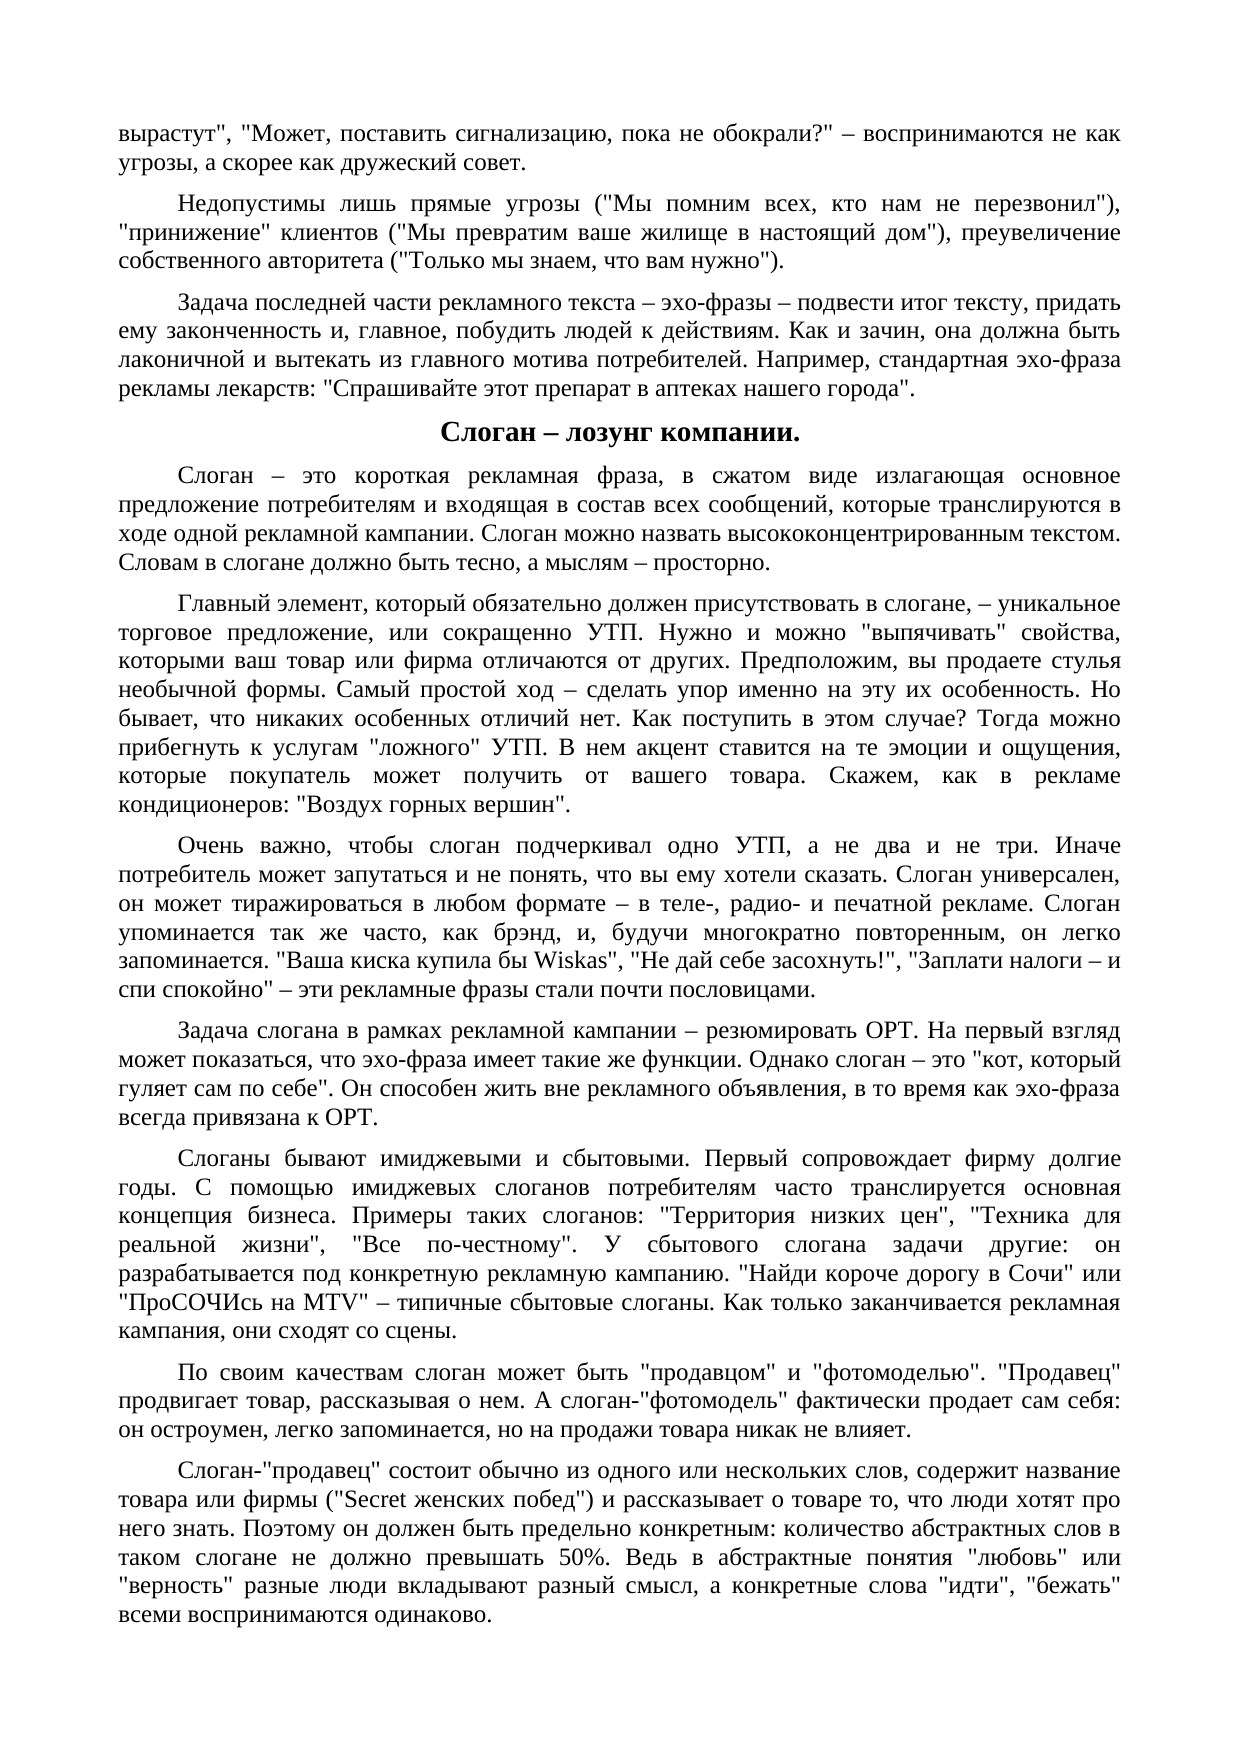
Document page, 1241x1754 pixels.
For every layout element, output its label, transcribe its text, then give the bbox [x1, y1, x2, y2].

text Слоган – это короткая рекламная фраза, в сжатом виде излагающая основное предложение потребителям и входящая в состав всех сообщений, которые транслируются в ходе одной рекламной кампании. Слоган можно назвать высококонцентрированным текстом. Словам в слогане должно быть тесно, а мыслям – просторно. [118, 460, 1122, 575]
text Недопустимы лишь прямые угрозы ("Мы помним всех, кто нам не перезвонил"), "принижение" клиентов ("Мы превратим ваше жилище в настоящий дом"), преувеличение собственного авторитета ("Только мы знаем, что вам нужно"). [118, 188, 1122, 274]
text Задача последней части рекламного текста – эхо-фразы – подвести итог тексту, придать ему законченность и, главное, побудить людей к действиям. Как и зачин, она должна быть лаконичной и вытекать из главного мотива потребителей. Например, стандартная эхо-фраза рекламы лекарств: "Спрашивайте этот препарат в аптеках нашего города". [118, 287, 1122, 402]
text Главный элемент, который обязательно должен присутствовать в слогане, – уникальное торговое предложение, или сокращенно УТП. Нужно и можно "выпячивать" свойства, которыми ваш товар или фирма отличаются от других. Предположим, вы продаете стулья необычной формы. Самый простой ход – сделать упор именно на эту их особенность. Но бывает, что никаких особенных отличий нет. Как поступить в этом случае? Тогда можно прибегнуть к услугам "ложного" УТП. В нем акцент ставится на те эмоции и ощущения, которые покупатель может получить от вашего товара. Скажем, как в рекламе кондиционеров: "Воздух горных вершин". [118, 588, 1122, 818]
text Слоган – лозунг компании. [118, 414, 1122, 448]
text По своим качествам слоган может быть "продавцом" и "фотомоделью". "Продавец" продвигает товар, рассказывая о нем. А слоган-"фотомодель" фактически продает сам себя: он остроумен, легко запоминается, но на продажи товара никак не влияет. [118, 1357, 1122, 1443]
text Слоганы бывают имиджевыми и сбытовыми. Первый сопровождает фирму долгие годы. С помощью имиджевых слоганов потребителям часто транслируется основная концепция бизнеса. Примеры таких слоганов: "Территория низких цен", "Техника для реальной жизни", "Все по-честному". У сбытового слогана задачи другие: он разрабатывается под конкретную рекламную кампанию. "Найди короче дорогу в Сочи" или "ПроСОЧИсь на MTV" – типичные сбытовые слоганы. Как только заканчивается рекламная кампания, они сходят со сцены. [118, 1143, 1122, 1344]
text Очень важно, чтобы слоган подчеркивал одно УТП, а не два и не три. Иначе потребитель может запутаться и не понять, что вы ему хотели сказать. Слоган универсален, он может тиражироваться в любом формате – в теле-, радио- и печатной рекламе. Слоган упоминается так же часто, как брэнд, и, будучи многократно повторенным, он легко запоминается. "Ваша киска купила бы Wiskas", "Не дай себе засохнуть!", "Заплати налоги – и спи спокойно" – эти рекламные фразы стали почти пословицами. [118, 830, 1122, 1003]
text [118, 118, 1122, 176]
text Слоган-"продавец" состоит обычно из одного или нескольких слов, содержит название товара или фирмы ("Secret женских побед") и рассказывает о товаре то, что люди хотят про него знать. Поэтому он должен быть предельно конкретным: количество абстрактных слов в таком слогане не должно превышать 50%. Ведь в абстрактные понятия "любовь" или "верность" разные люди вкладывают разный смысл, а конкретные слова "идти", "бежать" всеми воспринимаются одинаково. [118, 1455, 1122, 1628]
text Задача слогана в рамках рекламной кампании – резюмировать ОРТ. На первый взгляд может показаться, что эхо-фраза имеет такие же функции. Однако слоган – это "кот, который гуляет сам по себе". Он способен жить вне рекламного объявления, в то время как эхо-фраза всегда привязана к ОРТ. [118, 1015, 1122, 1130]
